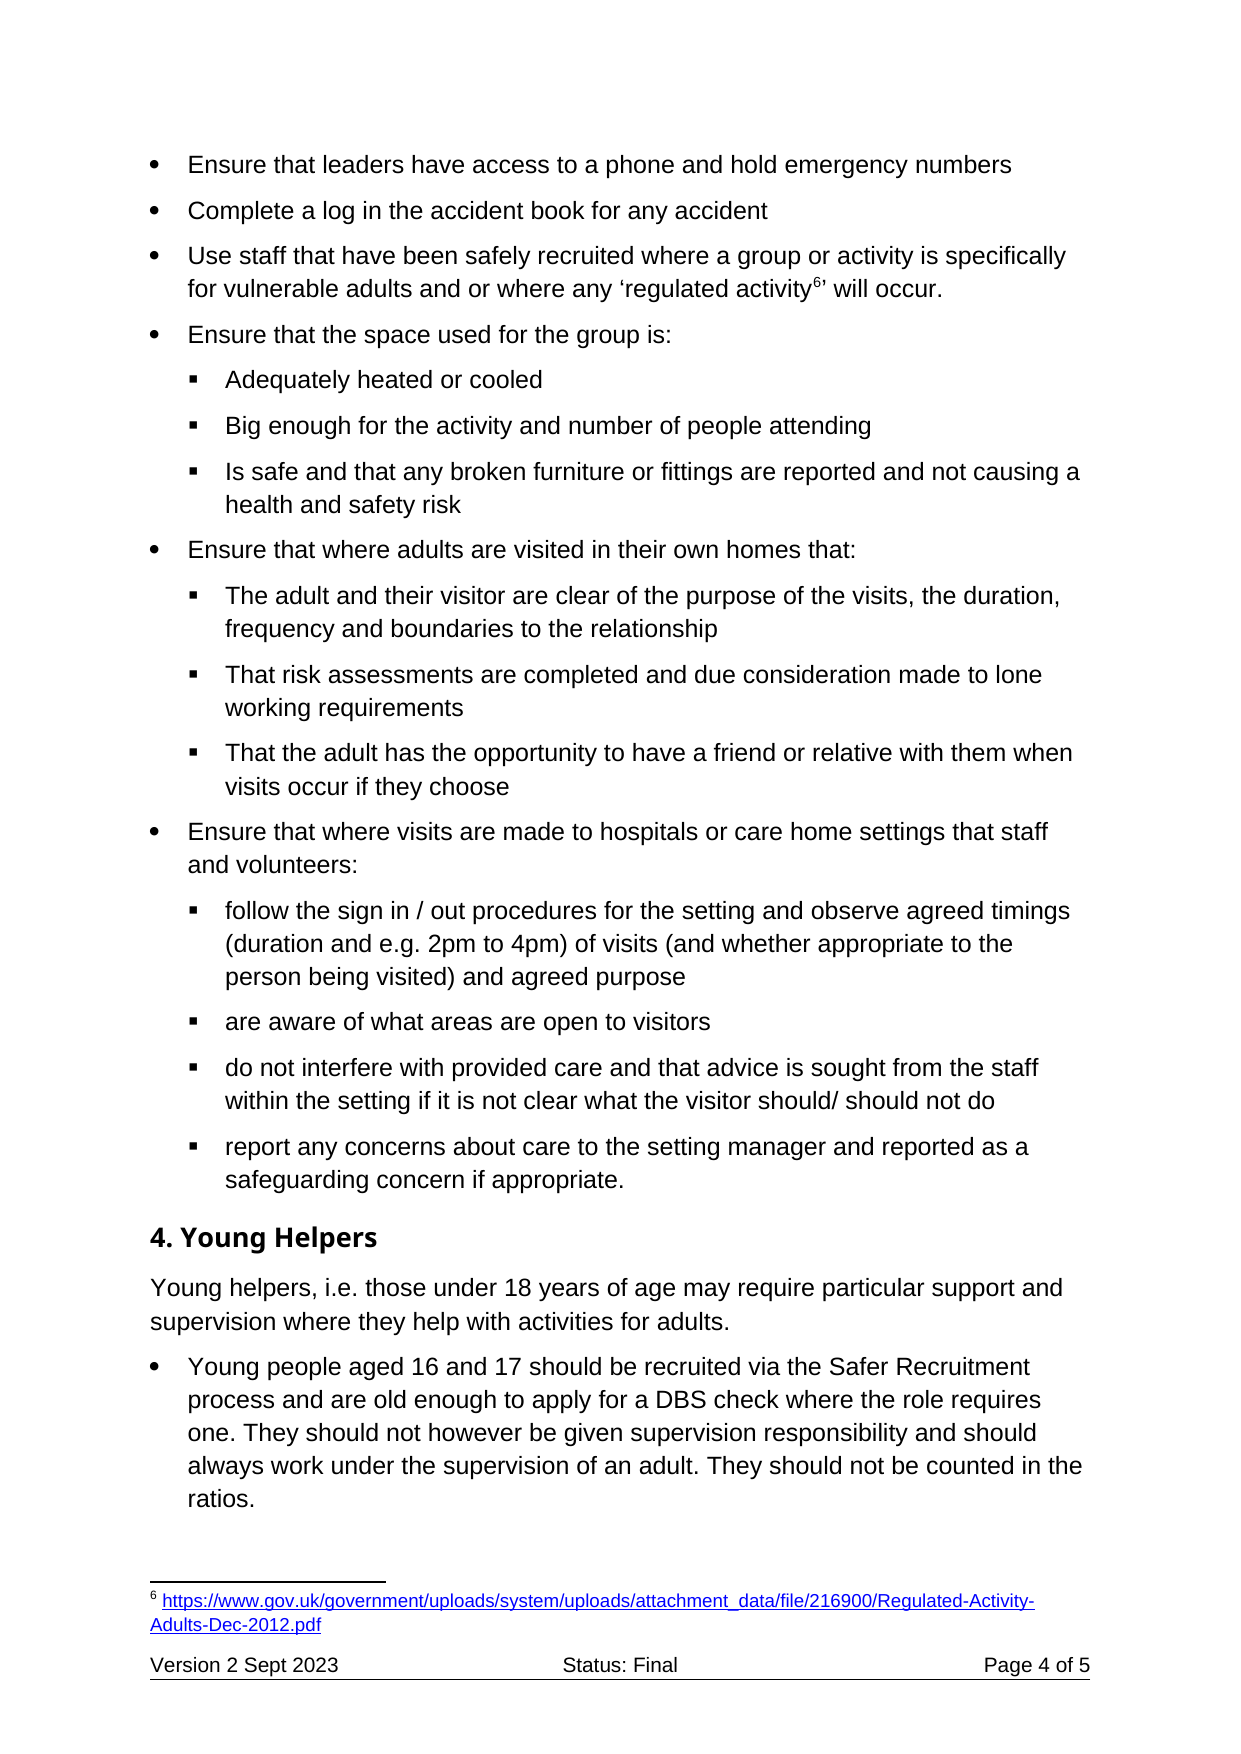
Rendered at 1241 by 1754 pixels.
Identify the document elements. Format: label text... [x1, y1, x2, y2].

list Young people aged 16 and 17 should be recruited via the Safer Recruitment process and are old enough to apply for a DBS check where the role requires one. They should not however be given supervision responsibility and should always work under the supervision of an adult. They should not be counted in the ratios. [150, 1352, 1090, 1513]
text Young helpers, i.e. those under 18 years of age may require particular support and supervision where they help with activities for adults. [150, 1273, 1090, 1335]
list Use staff that have been safely recruited where a group or activity is specifically for vulnerable adults and or where any ‘regulated activity’ will occur. [150, 241, 1090, 303]
list follow the sign in / out procedures for the setting and observe agreed timings (duration and e.g. 2pm to 4pm) of visits (and whether appropriate to the person being visited) and agreed purpose [187, 896, 1090, 991]
list Ensure that where visits are made to hospitals or care home settings that staff and volunteers: [150, 817, 1090, 879]
list The adult and their visitor are clear of the purpose of the visits, the duration, frequency and boundaries to the relationship [187, 581, 1090, 643]
list are aware of what areas are open to visitors [187, 1007, 1090, 1036]
list Ensure that leaders have access to a phone and hold emergency numbers [150, 150, 1090, 179]
list report any concerns about care to the setting manager and reported as a safeguarding concern if appropriate. [187, 1132, 1090, 1193]
list Ensure that the space used for the group is: [150, 320, 1090, 349]
list That risk assessments are completed and due consideration made to lone working requirements [187, 660, 1090, 722]
list Big enough for the activity and number of people attending [187, 411, 1090, 440]
subtitle 4. Young Helpers [150, 1218, 1090, 1255]
list Is safe and that any broken furniture or fittings are reported and not causing a health and safety risk [187, 457, 1090, 519]
list That the adult has the opportunity to have a friend or relative with them when visits occur if they choose [187, 738, 1090, 800]
list Ensure that where adults are visited in their own homes that: [150, 535, 1090, 564]
list Complete a log in the accident book for any accident [150, 196, 1090, 224]
list do not interfere with provided care and that advice is sought from the staff within the setting if it is not clear what the visitor should/ should not do [187, 1053, 1090, 1115]
list Adequately heated or cooled [187, 366, 1090, 394]
